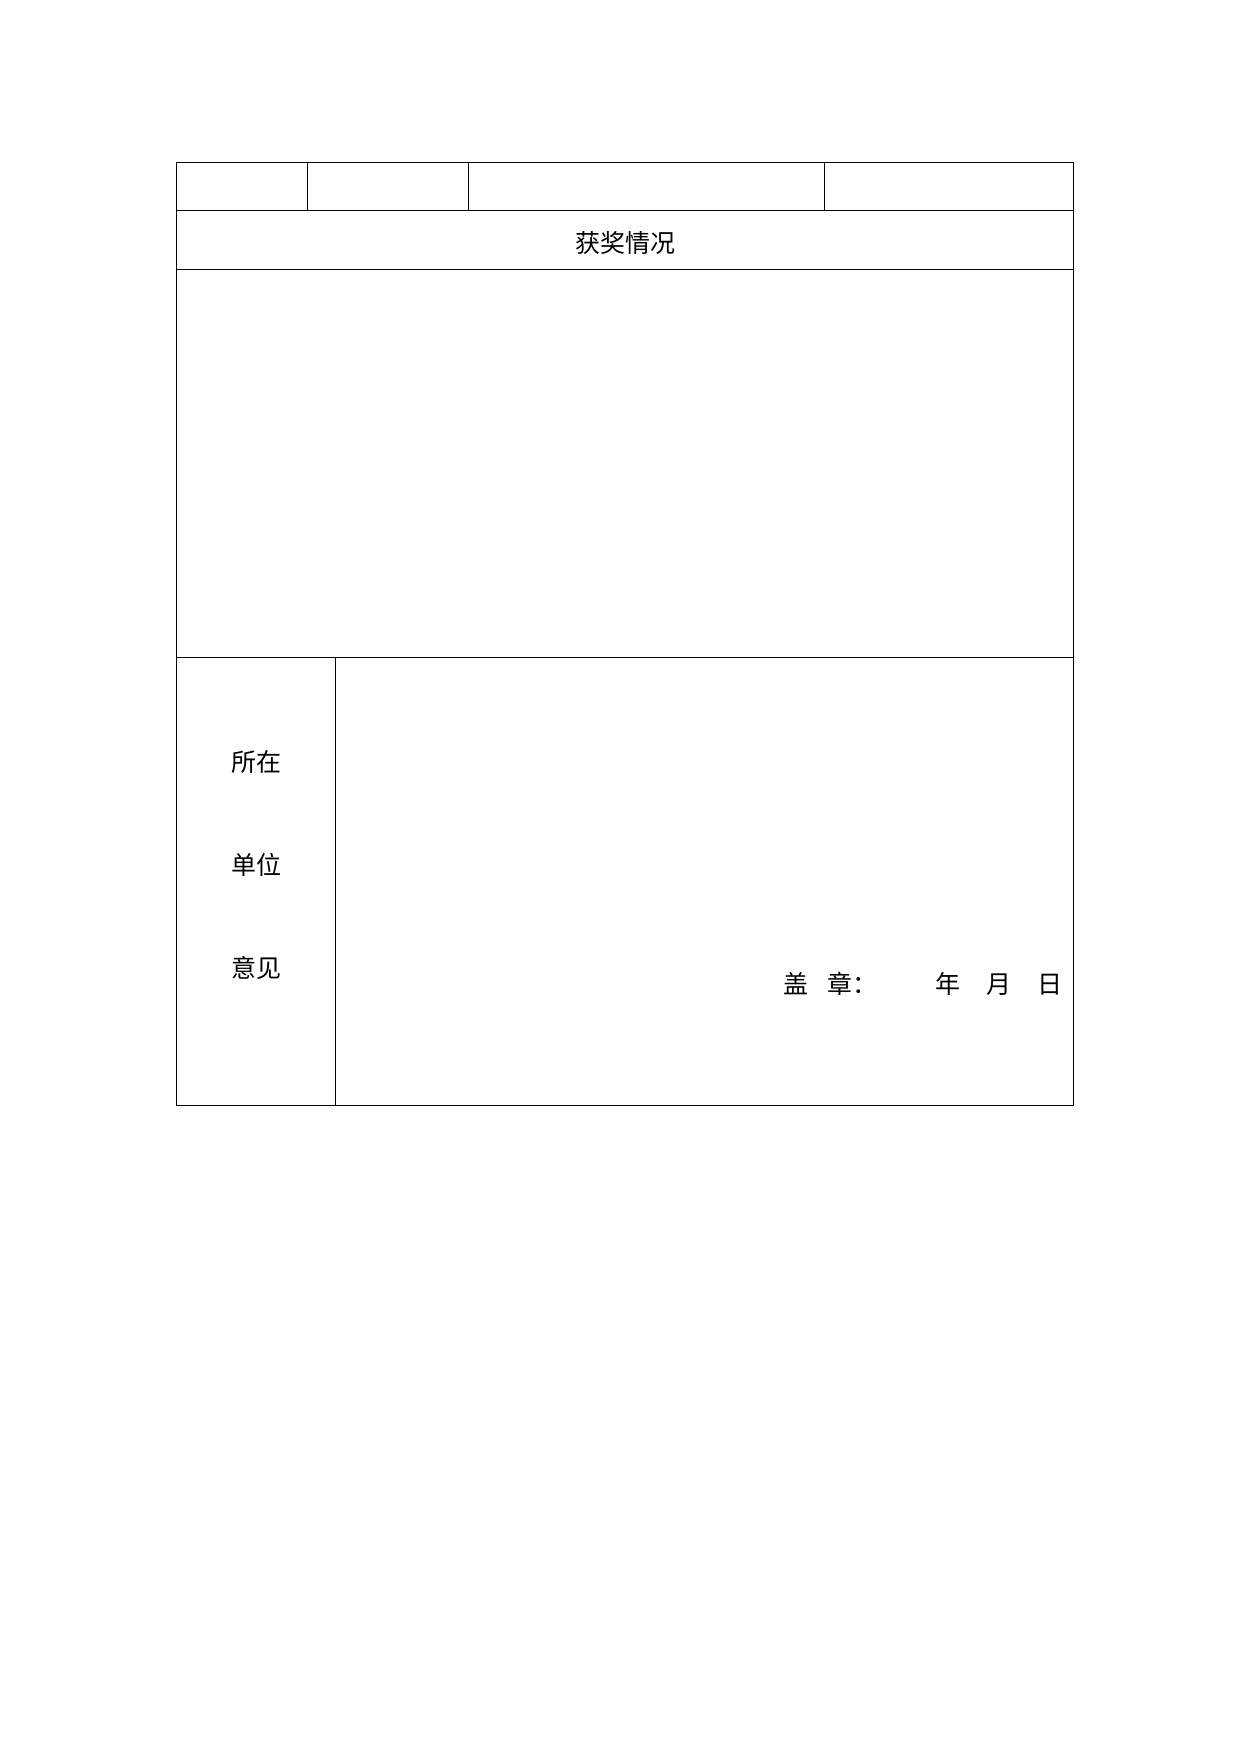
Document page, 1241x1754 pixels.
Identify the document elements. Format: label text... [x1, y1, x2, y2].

table_cell [469, 163, 824, 209]
table_cell [308, 163, 468, 209]
table_cell 获奖情况 [177, 211, 1073, 269]
table_cell 盖 章： 年 月 日 [336, 658, 1073, 1105]
table_cell [177, 270, 1073, 657]
table_cell 所在 单位 意见 [177, 658, 335, 1105]
table_cell [825, 163, 1073, 209]
